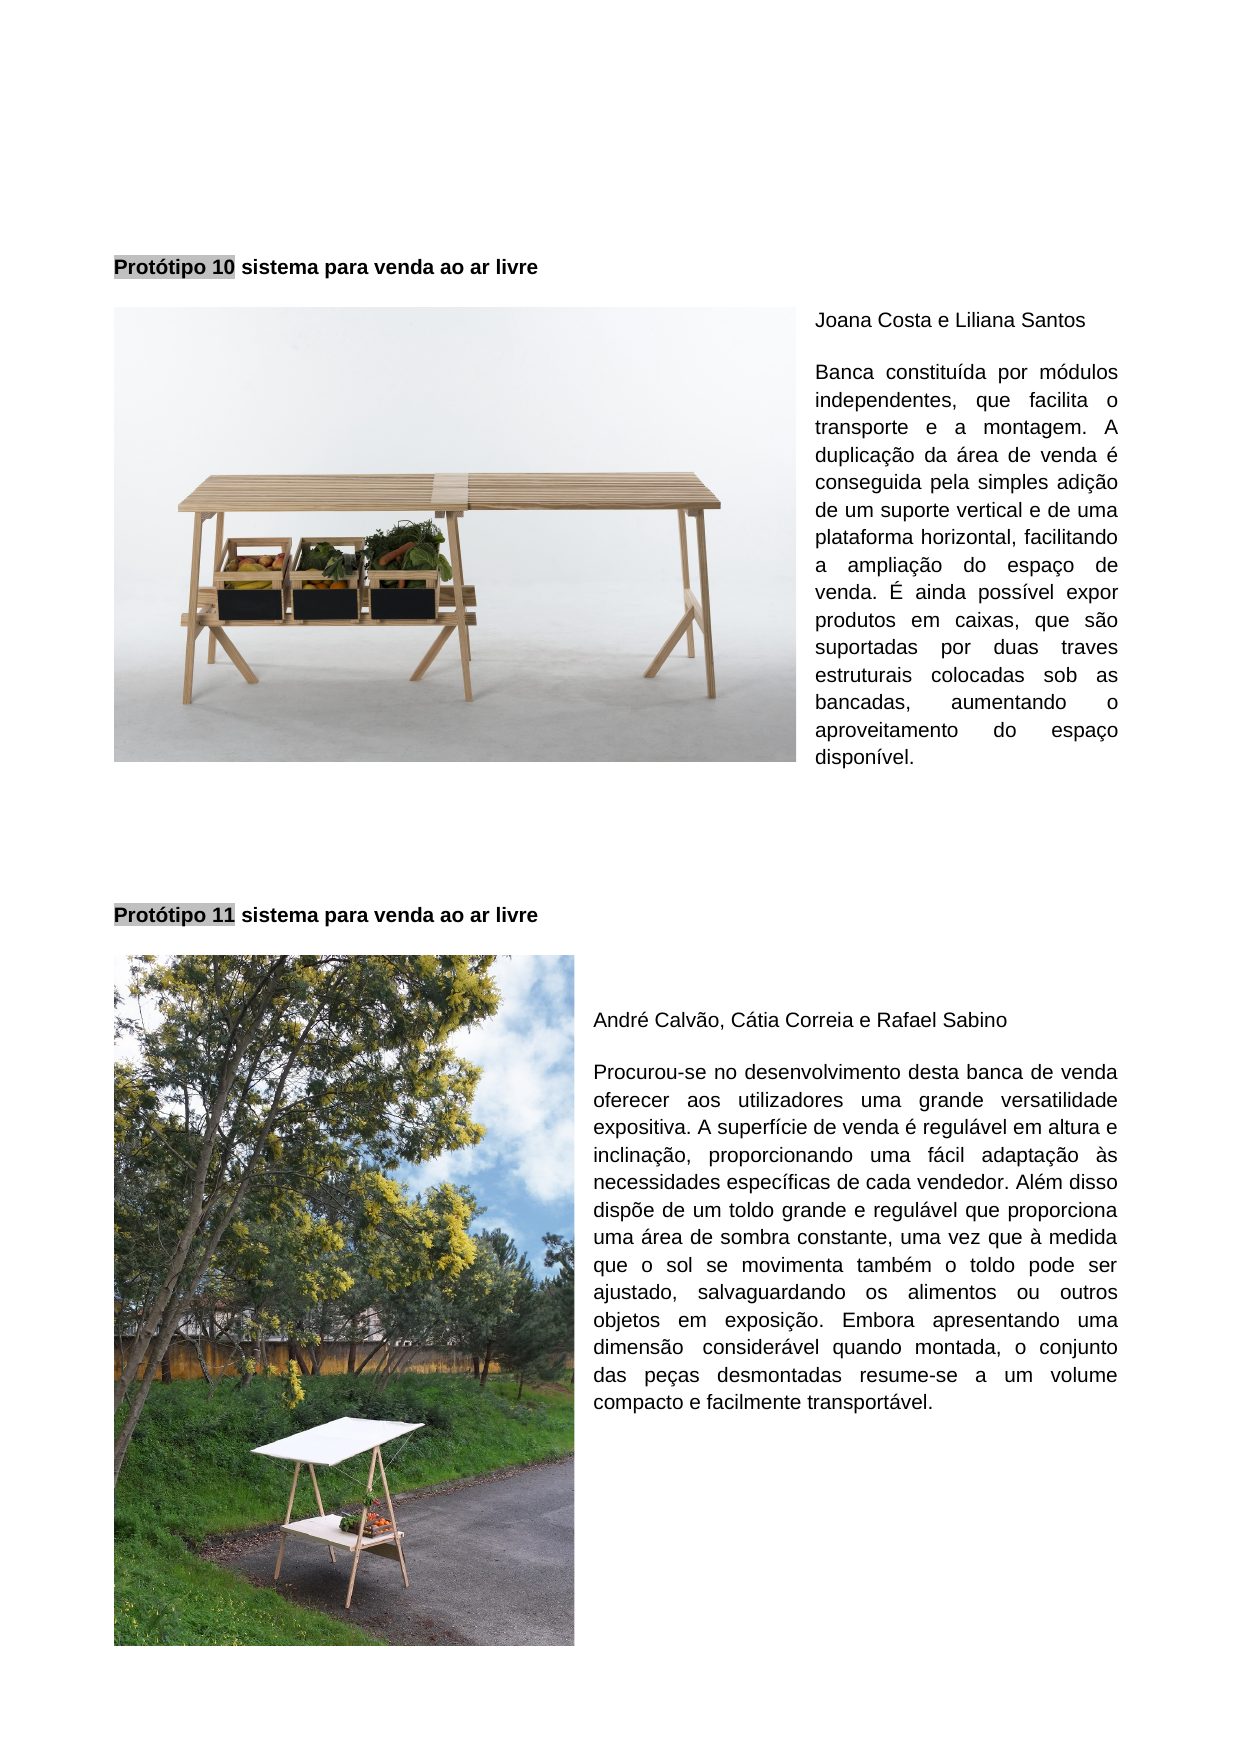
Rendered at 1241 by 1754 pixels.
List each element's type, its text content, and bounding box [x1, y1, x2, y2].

text Joana Costa e Liliana Santos [797, 307, 1118, 331]
text Protótipo 10 sistema para venda ao ar livre [235, 255, 1118, 279]
text Procurou-se no desenvolvimento desta banca de venda oferecer aos utilizadores uma grande versatilidade expositiva. A superfície de venda é regulável em altura e inclinação, proporcionando uma fácil adaptação às necessidades específicas de cada vendedor. Além disso dispõe de um toldo grande e regulável que proporciona uma área de sombra constante, uma vez que à medida que o sol se movimenta também o toldo pode ser ajustado, salvaguardando os alimentos ou outros objetos em exposição. Embora apresentando uma dimensão considerável quando montada, o conjunto das peças desmontadas resume-se a um volume compacto e facilmente transportável. [575, 1060, 1118, 1414]
picture [114, 307, 797, 762]
text Protótipo 11 sistema para venda ao ar livre [114, 902, 1118, 926]
picture [114, 955, 575, 1646]
text André Calvão, Cátia Correia e Rafael Sabino [575, 1007, 1118, 1031]
